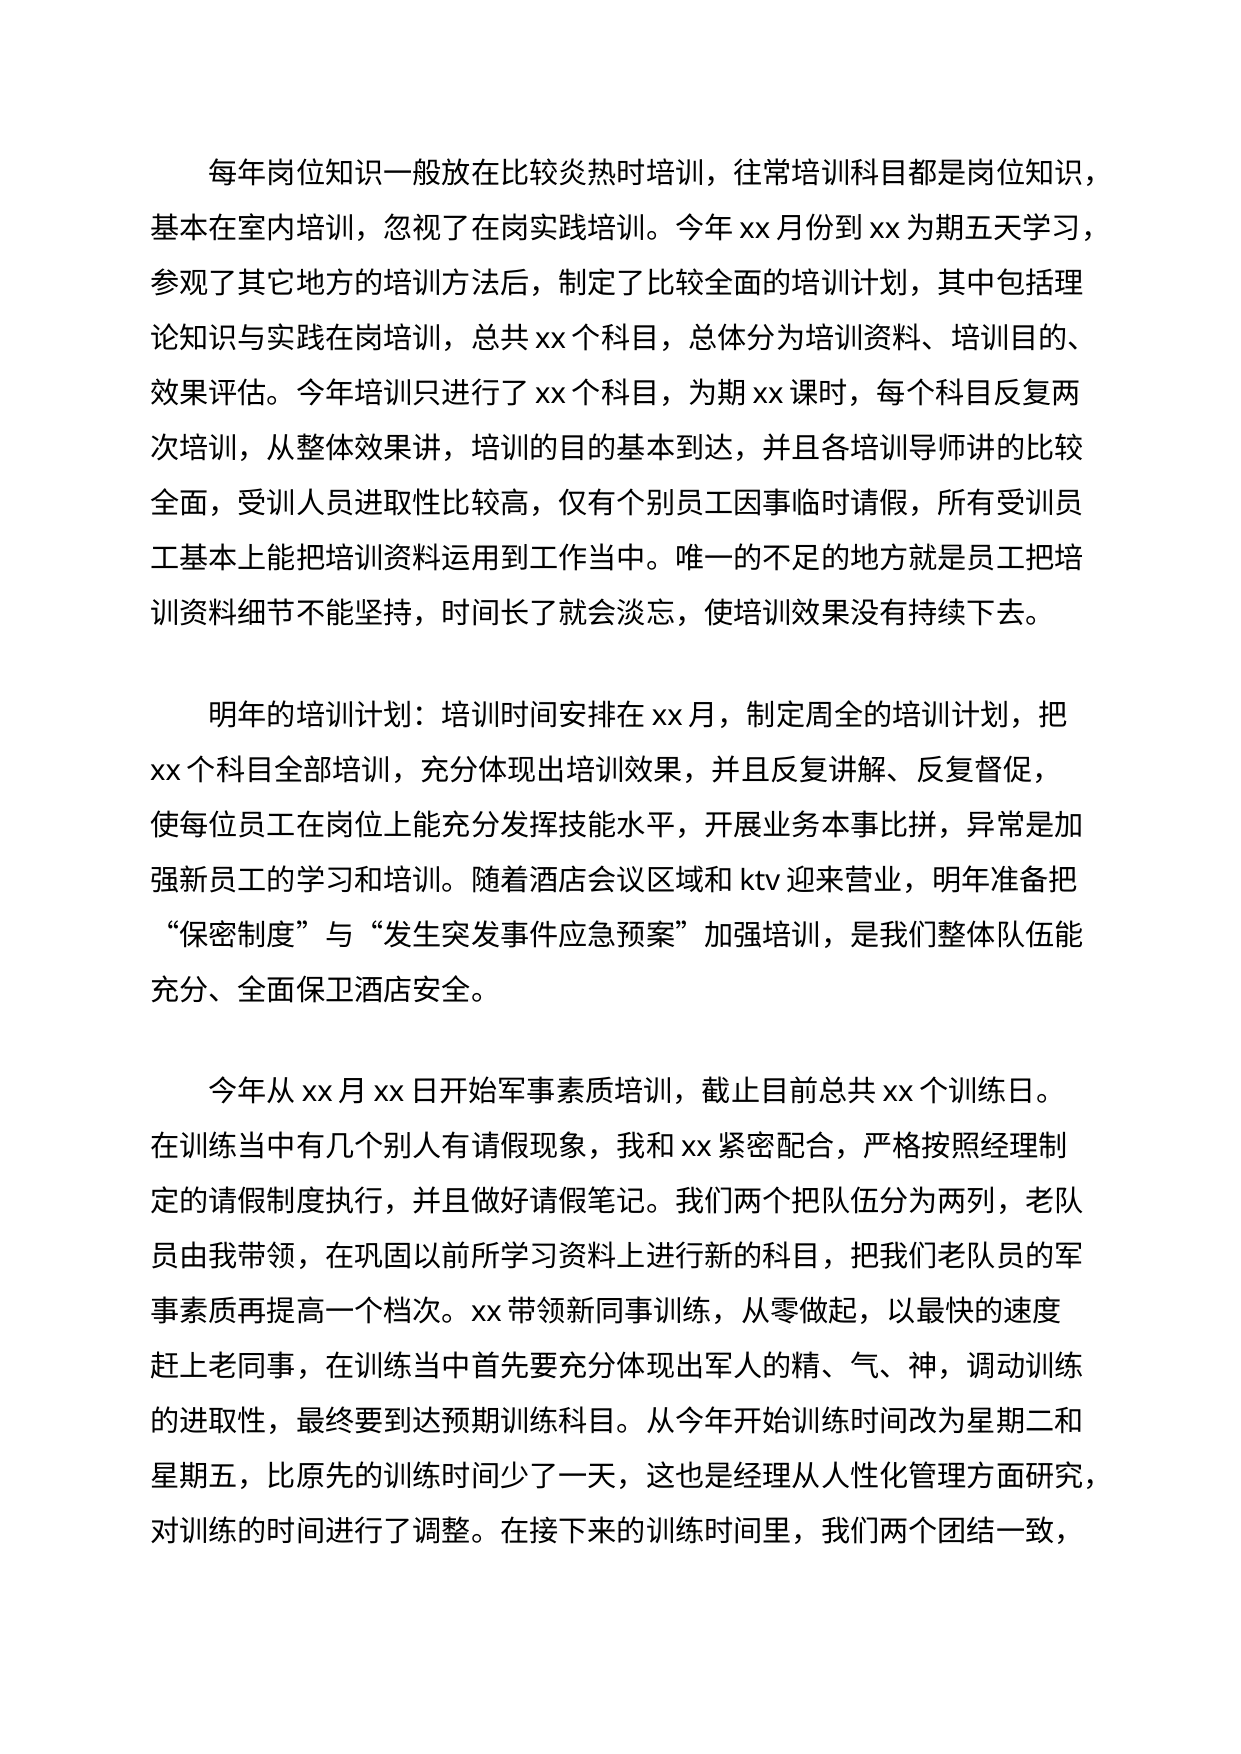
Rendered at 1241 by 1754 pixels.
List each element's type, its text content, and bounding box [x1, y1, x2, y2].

text 每年岗位知识一般放在比较炎热时培训，往常培训科目都是岗位知识，基本在室内培训，忽视了在岗实践培训。今年xx月份到xx为期五天学习，参观了其它地方的培训方法后，制定了比较全面的培训计划，其中包括理论知识与实践在岗培训，总共xx个科目，总体分为培训资料、培训目的、效果评估。今年培训只进行了xx个科目，为期xx课时，每个科目反复两次培训，从整体效果讲，培训的目的基本到达，并且各培训导师讲的比较全面，受训人员进取性比较高，仅有个别员工因事临时请假，所有受训员工基本上能把培训资料运用到工作当中。唯一的不足的地方就是员工把培训资料细节不能坚持，时间长了就会淡忘，使培训效果没有持续下去。 [150, 150, 1090, 632]
text 明年的培训计划：培训时间安排在xx月，制定周全的培训计划，把xx个科目全部培训，充分体现出培训效果，并且反复讲解、反复督促，使每位员工在岗位上能充分发挥技能水平，开展业务本事比拼，异常是加强新员工的学习和培训。随着酒店会议区域和ktv迎来营业，明年准备把“保密制度”与“发生突发事件应急预案”加强培训，是我们整体队伍能充分、全面保卫酒店安全。 [150, 691, 1090, 1008]
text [150, 1068, 1090, 1549]
